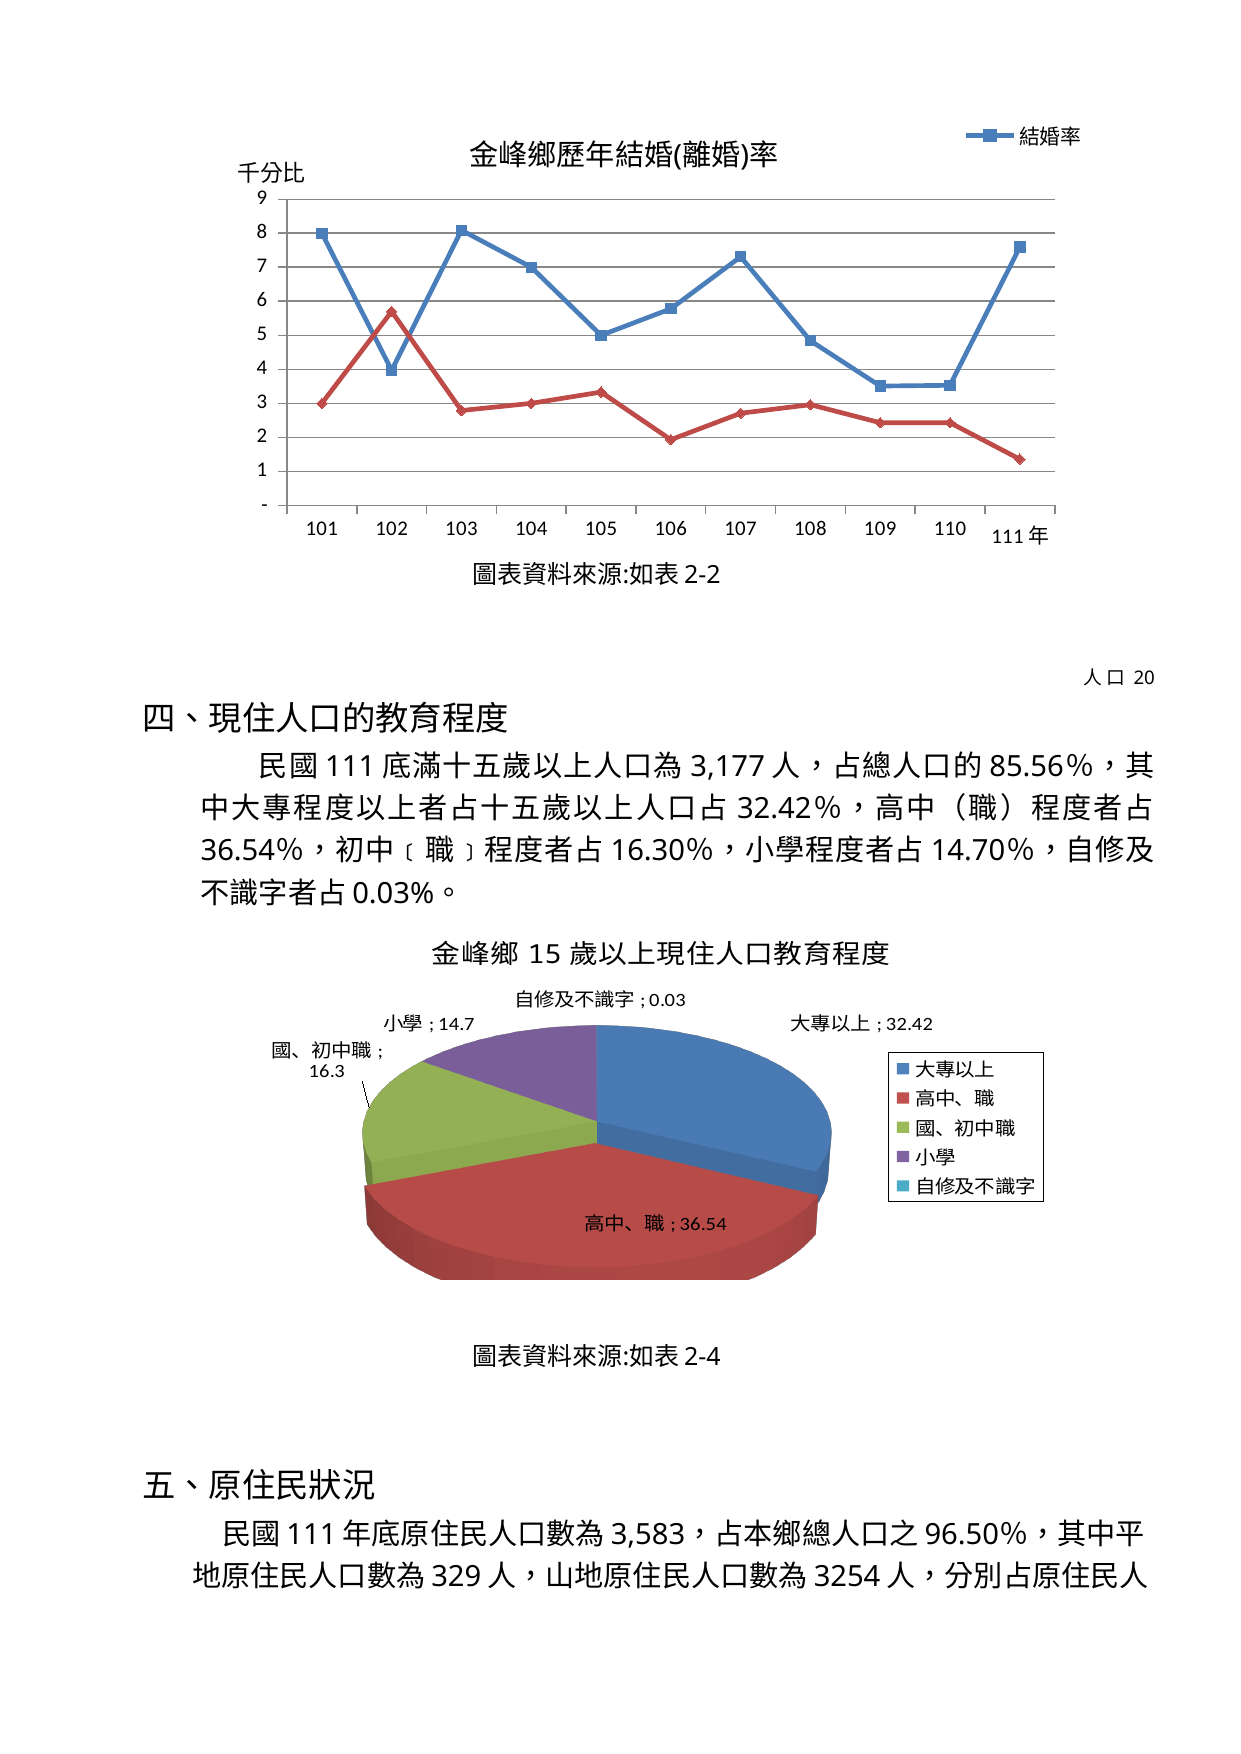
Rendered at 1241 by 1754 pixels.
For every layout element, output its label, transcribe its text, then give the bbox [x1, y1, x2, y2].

text 人 口 20 [142, 662, 1155, 690]
text 圖表資料來源:如表2-2 [422, 555, 1116, 591]
text 民國111底滿十五歲以上人口為3,177人，占總人口的85.56％，其中大專程度以上者占十五歲以上人口占32.42％，高中（職）程度者占36.54％，初中﹝職﹞程度者占16.30％，小學程度者占14.70％，自修及不識字者占0.03%。 [200, 742, 1155, 912]
text 五、原住民狀況 [142, 1459, 1154, 1507]
text 圖表資料來源:如表2-4 [422, 1336, 1116, 1372]
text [192, 1510, 1154, 1595]
text 四、現住人口的教育程度 [142, 692, 1155, 740]
